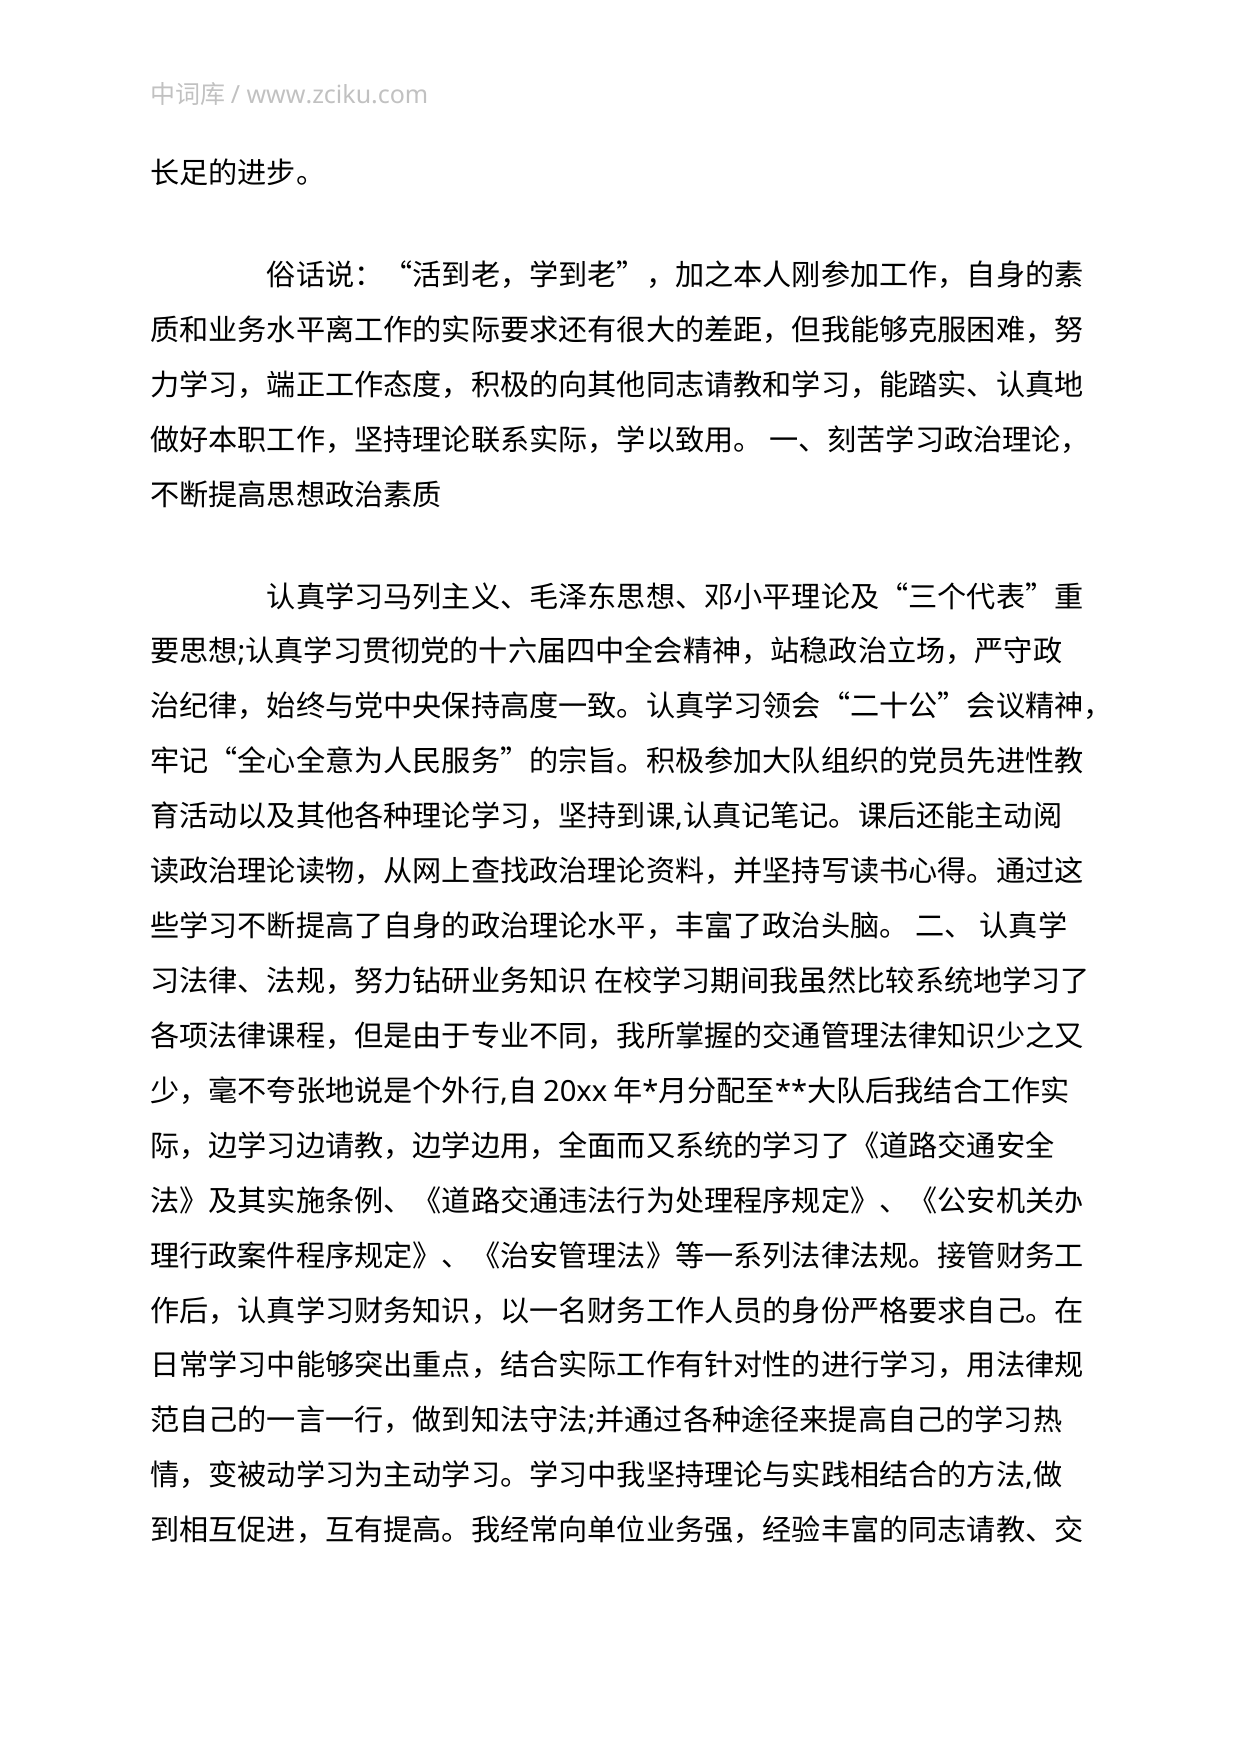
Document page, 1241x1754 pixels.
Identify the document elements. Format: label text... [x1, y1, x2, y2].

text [150, 573, 1090, 1549]
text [150, 150, 1090, 192]
text 俗话说：“活到老，学到老”，加之本人刚参加工作，自身的素质和业务水平离工作的实际要求还有很大的差距，但我能够克服困难，努力学习，端正工作态度，积极的向其他同志请教和学习，能踏实、认真地做好本职工作，坚持理论联系实际，学以致用。 一、刻苦学习政治理论，不断提高思想政治素质 [150, 252, 1090, 514]
